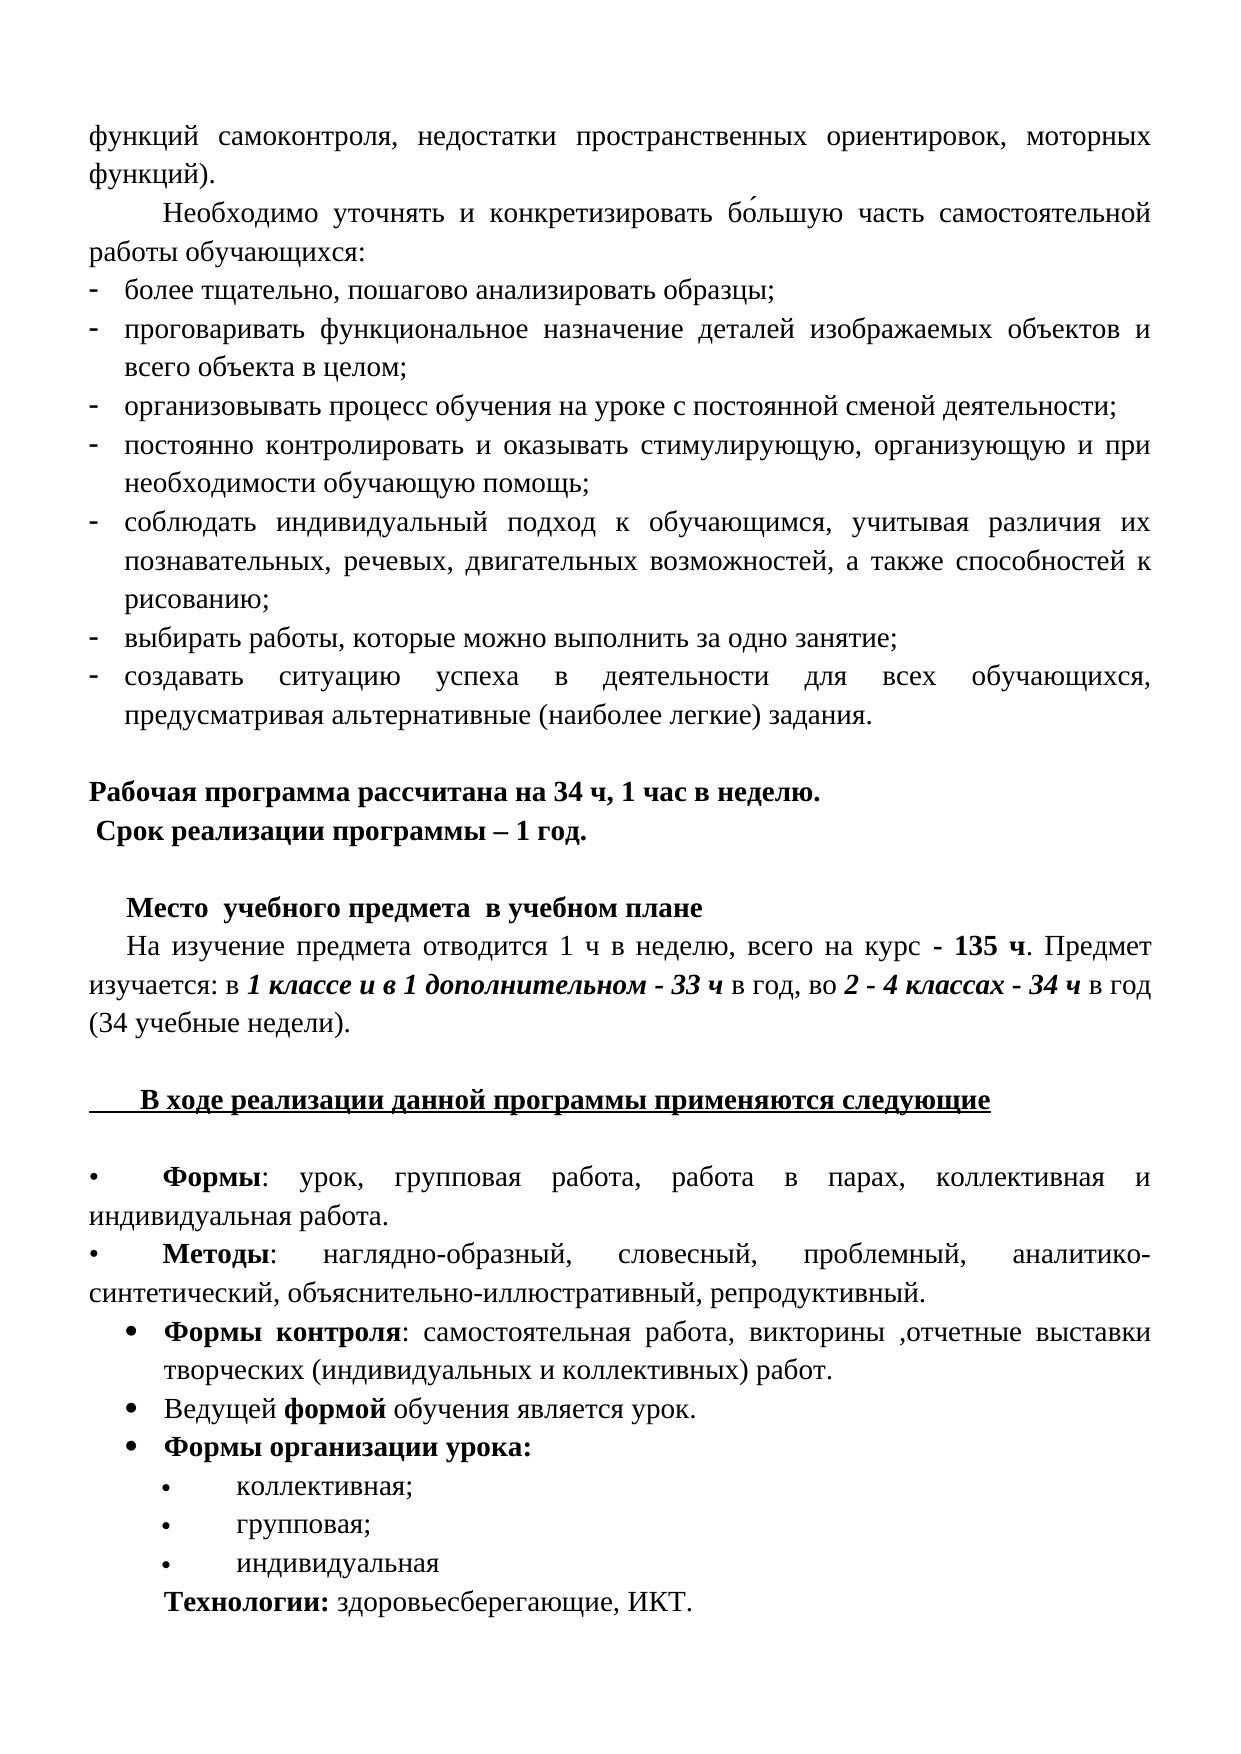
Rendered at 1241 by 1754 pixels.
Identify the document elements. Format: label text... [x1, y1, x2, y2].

list более тщательно, пошагово анализировать образцы; [89, 272, 1152, 306]
list групповая; [89, 1507, 1152, 1540]
list Формы контроля: самостоятельная работа, викторины ,отчетные выставки творческих (индивидуальных и коллективных) работ. [126, 1314, 1152, 1386]
list индивидуальная [89, 1545, 1152, 1579]
list Ведущей формой обучения является урок. [126, 1391, 1152, 1424]
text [89, 118, 1152, 190]
text Технологии: здоровьесберегающие, ИКТ. [164, 1584, 1152, 1617]
text В ходе реализации данной программы применяются следующие [89, 1082, 1152, 1116]
text На изучение предмета отводится 1 ч в неделю, всего на курс - 135 ч. Предмет изучается: в 1 классе и в 1 дополнительном - 33 ч в год, во 2 - 4 классах - 34 ч в год (34 учебные недели). [89, 928, 1152, 1039]
text Срок реализации программы – 1 год. [44, 813, 1152, 846]
list соблюдать индивидуальный подход к обучающимся, учитывая различия их познавательных, речевых, двигательных возможностей, а также способностей к рисованию; [89, 504, 1152, 615]
list выбирать работы, которые можно выполнить за одно занятие; [89, 620, 1152, 653]
list Формы организации урока: [126, 1429, 1152, 1463]
text Рабочая программа рассчитана на 34 ч, 1 час в неделю. [89, 774, 1152, 808]
text Место учебного предмета в учебном плане [89, 890, 1152, 923]
list Формы: урок, групповая работа, работа в парах, коллективная и индивидуальная работа. [89, 1159, 1152, 1232]
list проговаривать функциональное назначение деталей изображаемых объектов и всего объекта в целом; [89, 311, 1152, 383]
list создавать ситуацию успеха в деятельности для всех обучающихся, предусматривая альтернативные (наиболее легкие) задания. [89, 658, 1152, 731]
list коллективная; [89, 1468, 1152, 1502]
list Методы: наглядно-образный, словесный, проблемный, аналитико-синтетический, объяснительно-иллюстративный, репродуктивный. [89, 1237, 1152, 1309]
list организовывать процесс обучения на уроке с постоянной сменой деятельности; [89, 388, 1152, 422]
text Необходимо уточнять и конкретизировать бо́льшую часть самостоятельной работы обучающихся: [89, 195, 1152, 267]
list постоянно контролировать и оказывать стимулирующую, организующую и при необходимости обучающую помощь; [89, 427, 1152, 499]
